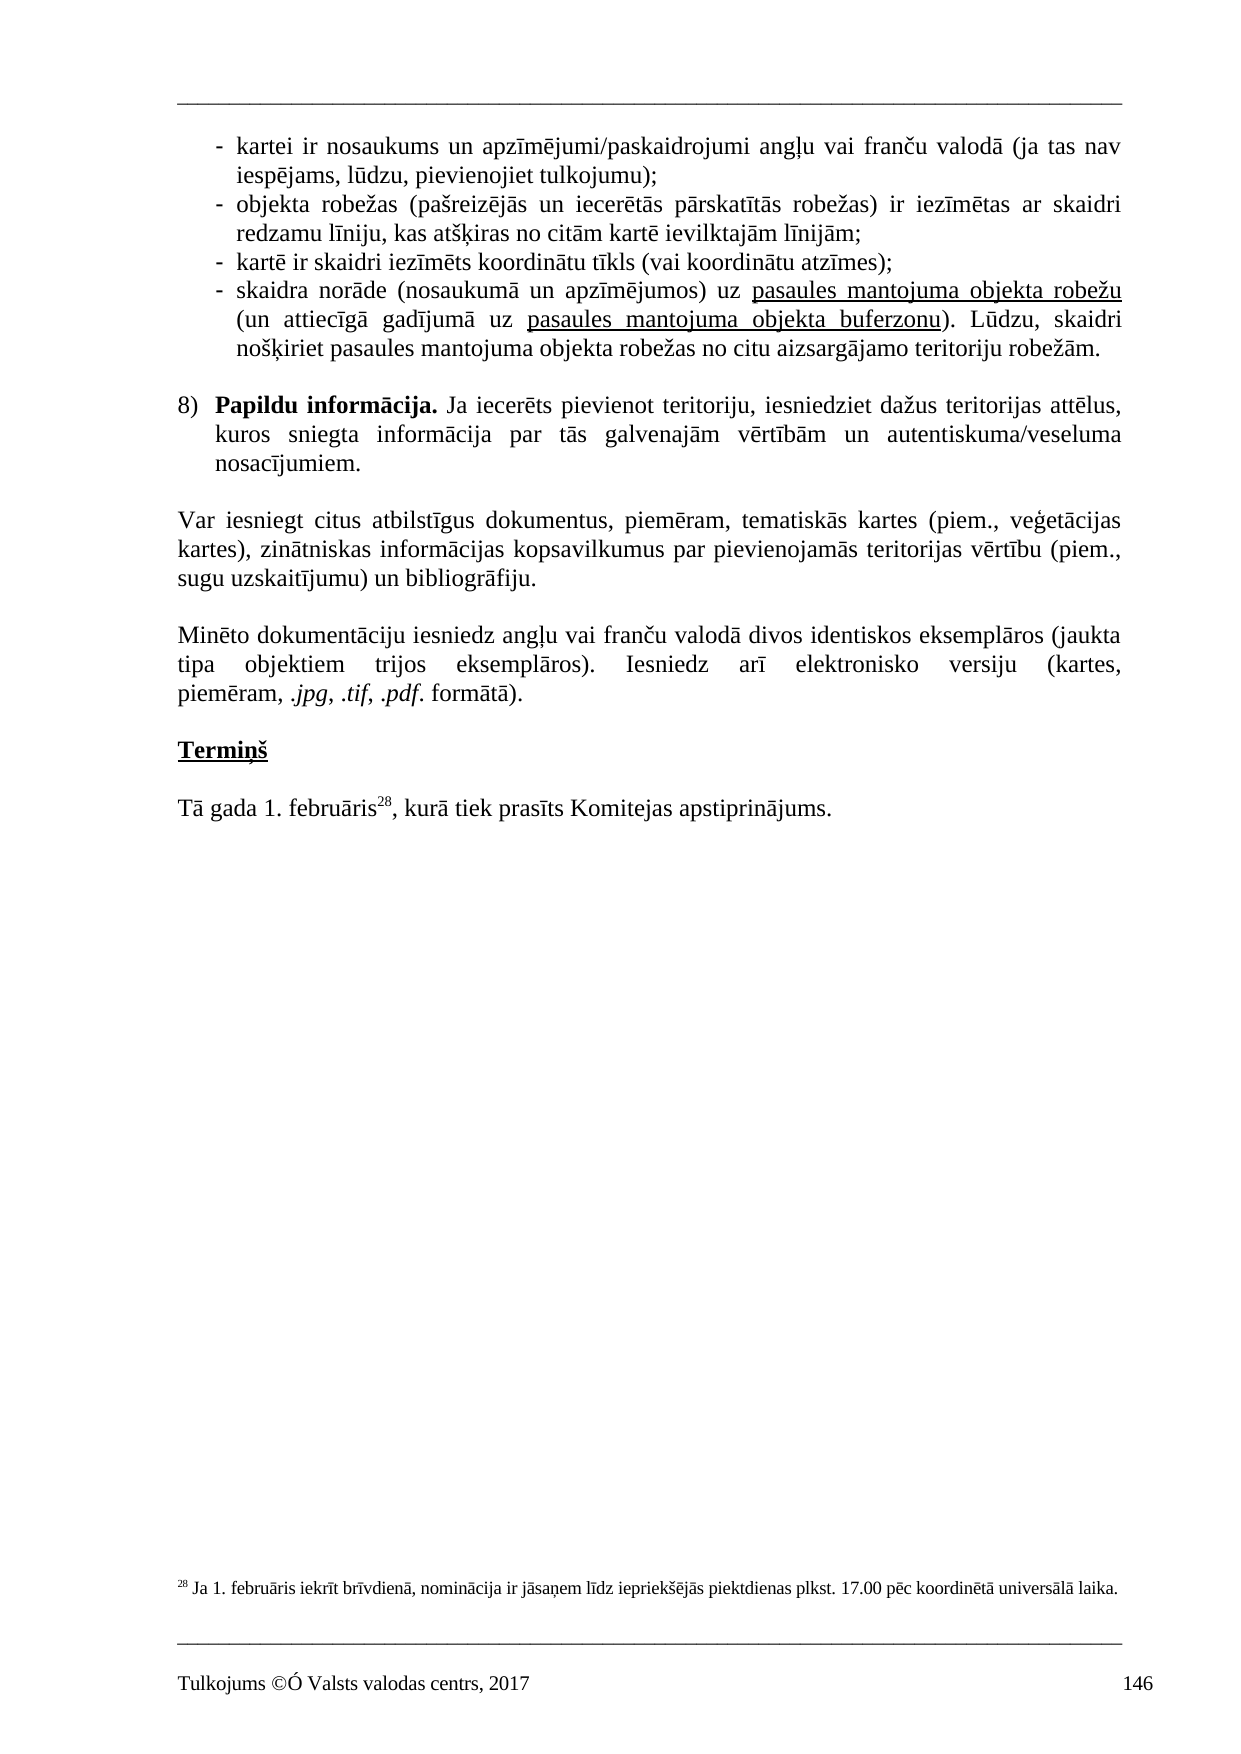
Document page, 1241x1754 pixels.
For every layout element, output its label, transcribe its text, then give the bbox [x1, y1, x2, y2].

text Termiņš [177, 735, 1122, 764]
list Papildu informācija. Ja iecerēts pievienot teritoriju, iesniedziet dažus teritorijas attēlus, kuros sniegta informācija par tās galvenajām vērtībām un autentiskuma/veseluma nosacījumiem. [177, 390, 1122, 477]
text Minēto dokumentāciju iesniedz angļu vai franču valodā divos identiskos eksemplāros (jaukta tipa objektiem trijos eksemplāros). Iesniedz arī elektronisko versiju (kartes, piemēram, .jpg, .tif, .pdf. formātā). [177, 620, 1122, 707]
list kartei ir nosaukums un apzīmējumi/paskaidrojumi angļu vai franču valodā (ja tas nav iespējams, lūdzu, pievienojiet tulkojumu); [215, 131, 1122, 189]
list objekta robežas (pašreizējās un iecerētās pārskatītās robežas) ir iezīmētas ar skaidri redzamu līniju, kas atšķiras no citām kartē ievilktajām līnijām; [215, 189, 1122, 246]
text Var iesniegt citus atbilstīgus dokumentus, piemēram, tematiskās kartes (piem., veģetācijas kartes), zinātniskas informācijas kopsavilkumus par pievienojamās teritorijas vērtību (piem., sugu uzskaitījumu) un bibliogrāfiju. [177, 505, 1122, 592]
list kartē ir skaidri iezīmēts koordinātu tīkls (vai koordinātu atzīmes); [215, 246, 1122, 275]
list skaidra norāde (nosaukumā un apzīmējumos) uz pasaules mantojuma objekta robežu (un attiecīgā gadījumā uz pasaules mantojuma objekta buferzonu). Lūdzu, skaidri nošķiriet pasaules mantojuma objekta robežas no citu aizsargājamo teritoriju robežām. [215, 275, 1122, 362]
text Tā gada 1. februāris, kurā tiek prasīts Komitejas apstiprinājums. [177, 793, 1122, 822]
